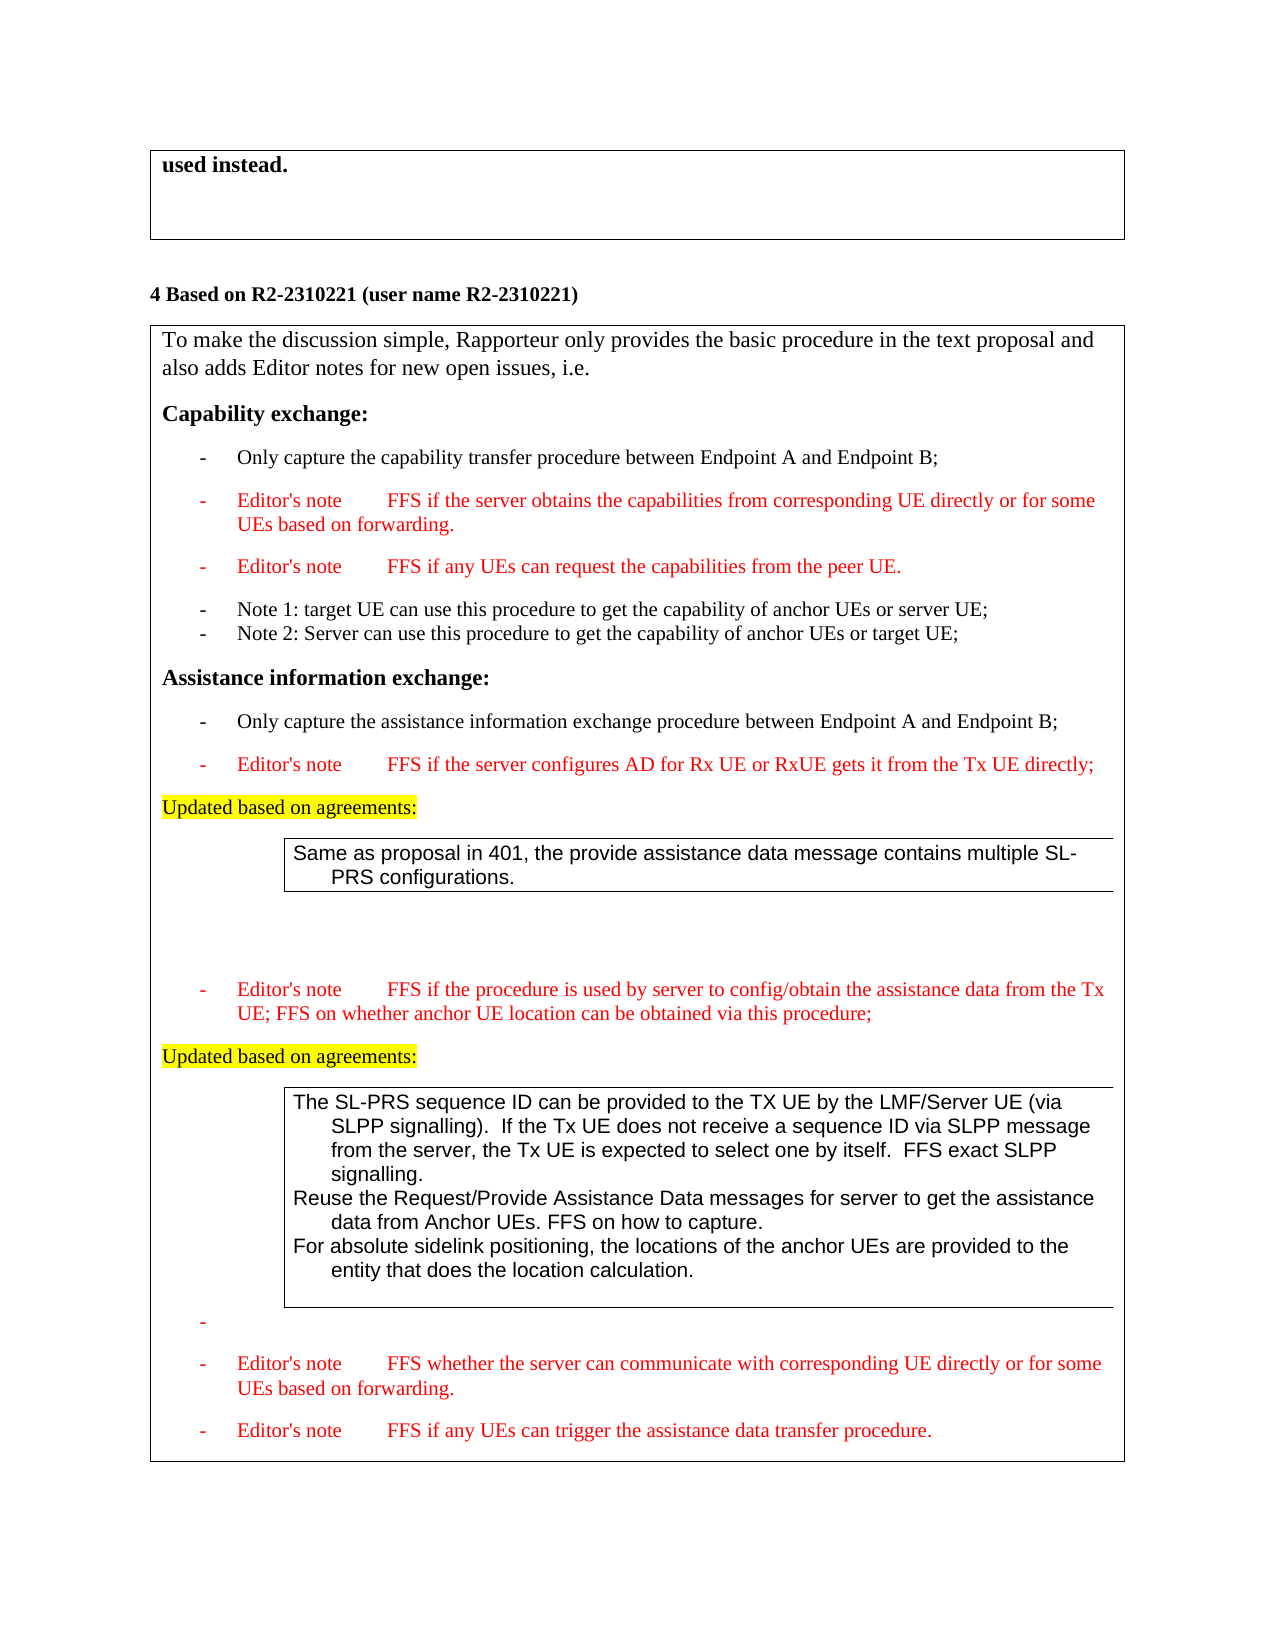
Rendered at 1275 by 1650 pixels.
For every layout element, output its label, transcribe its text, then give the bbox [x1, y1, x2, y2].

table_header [151, 151, 1124, 239]
text 4 Based on R2-2310221 (user name R2-2310221) [150, 282, 1125, 306]
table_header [151, 326, 1124, 1461]
